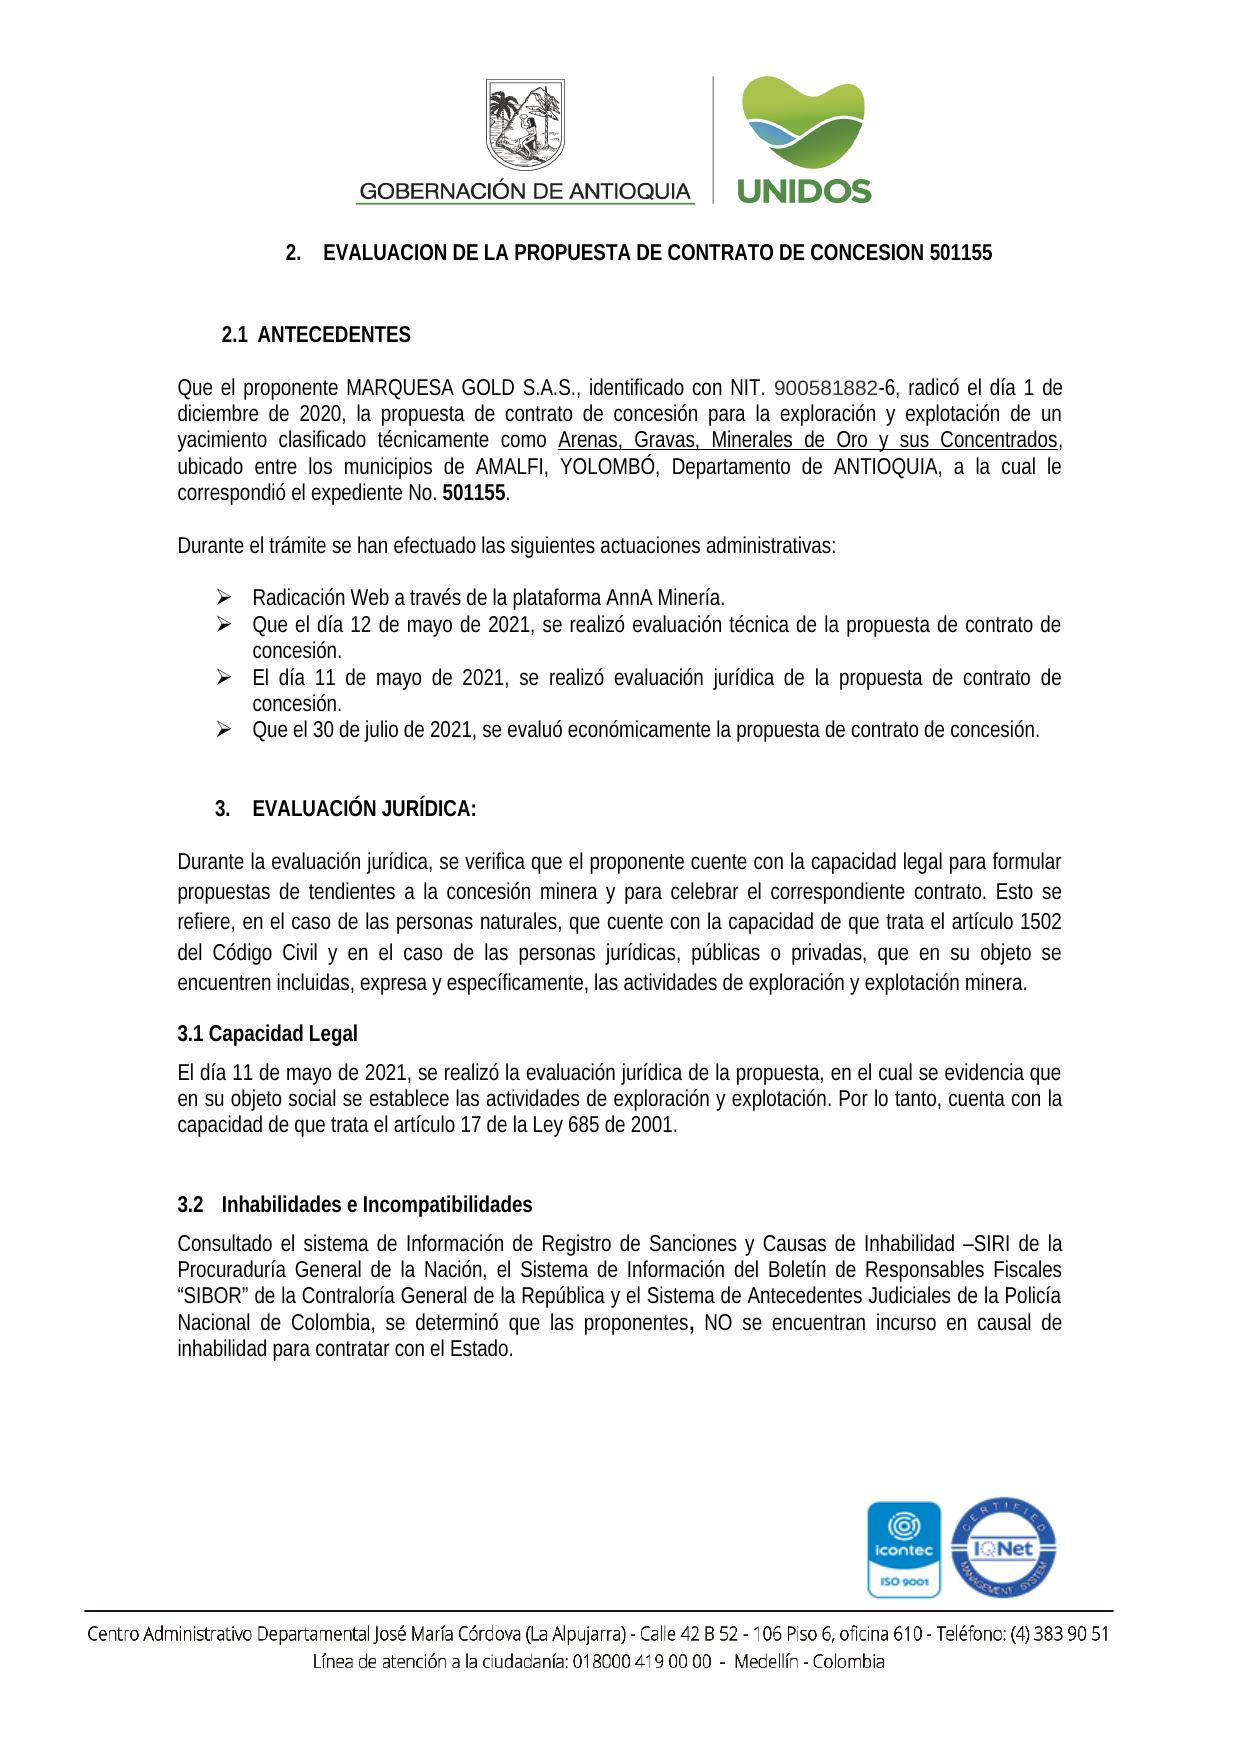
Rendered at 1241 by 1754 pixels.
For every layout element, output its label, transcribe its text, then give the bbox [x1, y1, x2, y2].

list El día 11 de mayo de 2021, se realizó evaluación jurídica de la propuesta de contrato de concesión. [215, 663, 1063, 716]
list Consultado el sistema de Información de Registro de Sanciones y Causas de Inhabilidad –SIRI de la Procuraduría General de la Nación, el Sistema de Información del Boletín de Responsables Fiscales “SIBOR” de la Contraloría General de la República y el Sistema de Antecedentes Judiciales de la Policía Nacional de Colombia, se determinó que las proponentes, NO se encuentran incurso en causal de inhabilidad para contratar con el Estado. [177, 1229, 1063, 1361]
list EVALUACIÓN JURÍDICA: [215, 795, 1063, 822]
list Que el 30 de julio de 2021, se evaluó económicamente la propuesta de contrato de concesión. [215, 716, 1063, 742]
text Durante el trámite se han efectuado las siguientes actuaciones administrativas: [177, 532, 1063, 558]
list Radicación Web a través de la plataforma AnnA Minería. [215, 584, 1063, 611]
picture [342, 73, 899, 212]
list Que el día 12 de mayo de 2021, se realizó evaluación técnica de la propuesta de contrato de concesión. [215, 611, 1063, 663]
list Inhabilidades e Incompatibilidades [177, 1191, 1063, 1217]
picture [856, 1493, 1063, 1603]
picture [0, 1604, 1197, 1711]
list ANTECEDENTES [222, 321, 1063, 347]
text Que el proponente MARQUESA GOLD S.A.S., identificado con NIT. 900581882-6, radicó el día 1 de diciembre de 2020, la propuesta de contrato de concesión para la exploración y explotación de un yacimiento clasificado técnicamente como Arenas, Gravas, Minerales de Oro y sus Concentrados, ubicado entre los municipios de AMALFI, YOLOMBÓ, Departamento de ANTIOQUIA, a la cual le correspondió el expediente No. 501155. [177, 373, 1063, 505]
subtitle El día 11 de mayo de 2021, se realizó la evaluación jurídica de la propuesta, en el cual se evidencia que en su objeto social se establece las actividades de exploración y explotación. Por lo tanto, cuenta con la capacidad de que trata el artículo 17 de la Ley 685 de 2001. [177, 1059, 1063, 1138]
list 3.1 Capacidad Legal [177, 1020, 1063, 1046]
list EVALUACION DE LA PROPUESTA DE CONTRATO DE CONCESION 501155 [215, 239, 1063, 266]
text Durante la evaluación jurídica, se verifica que el proponente cuente con la capacidad legal para formular propuestas de tendientes a la concesión minera y para celebrar el correspondiente contrato. Esto se refiere, en el caso de las personas naturales, que cuente con la capacidad de que trata el artículo 1502 del Código Civil y en el caso de las personas jurídicas, públicas o privadas, que en su objeto se encuentren incluidas, expresa y específicamente, las actividades de exploración y explotación minera. [177, 848, 1063, 995]
